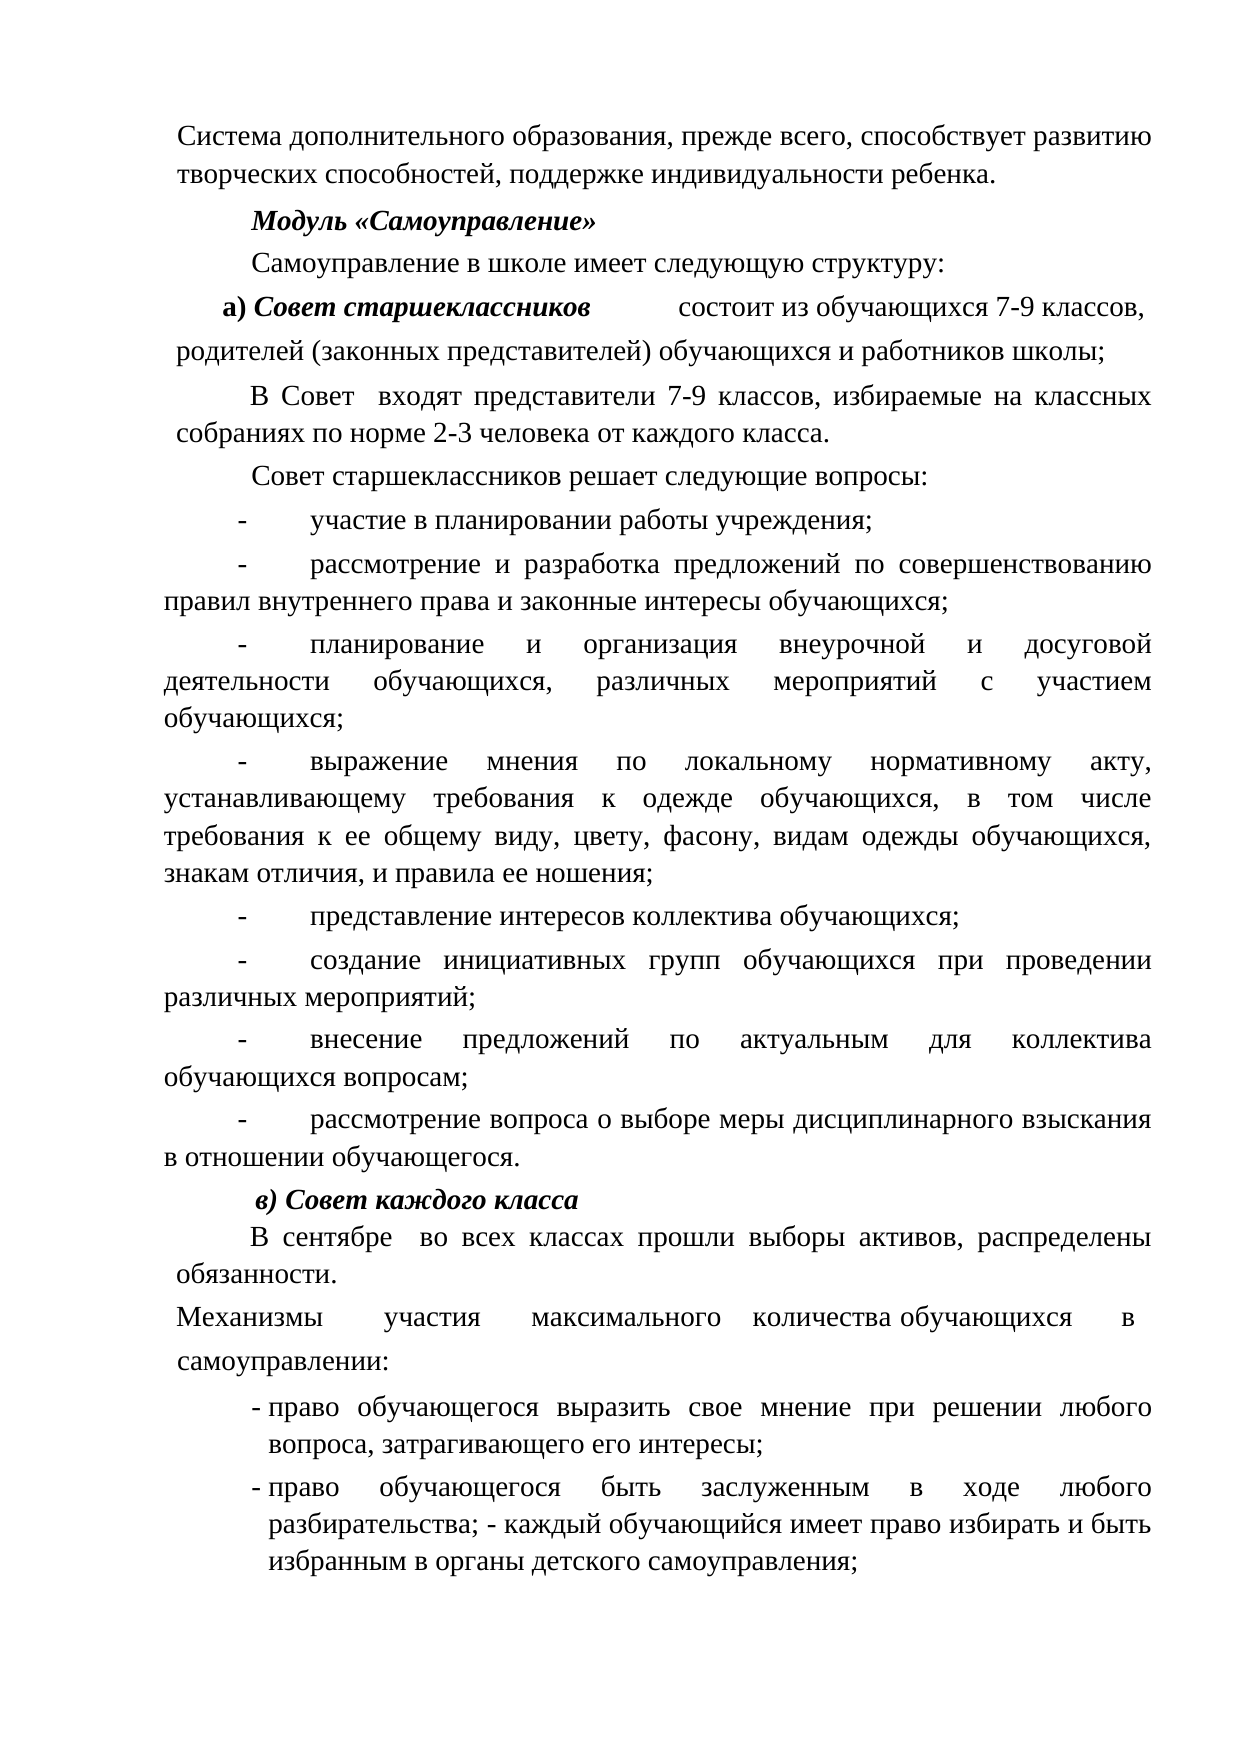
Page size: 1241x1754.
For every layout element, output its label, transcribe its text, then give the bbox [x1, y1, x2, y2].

list участие в планировании работы учреждения; [163, 502, 1152, 536]
list представление интересов коллектива обучающихся; [163, 898, 1152, 932]
text Совет старшеклассников решает следующие вопросы: [251, 458, 1152, 492]
text В сентябре во всех классах прошли выборы активов, распределены обязанности. [176, 1219, 1152, 1290]
list внесение предложений по актуальным для коллектива обучающихся вопросам; [163, 1022, 1152, 1092]
list рассмотрение и разработка предложений по совершенствованию правил внутреннего права и законные интересы обучающихся; [163, 546, 1152, 617]
subtitle в) Совет каждого класса [176, 1182, 1152, 1216]
subtitle Модуль «Самоуправление» [251, 203, 1152, 236]
list создание инициативных групп обучающихся при проведении различных мероприятий; [163, 942, 1152, 1012]
text Самоуправление в школе имеет следующую структуру: [251, 246, 1152, 279]
list рассмотрение вопроса о выборе меры дисциплинарного взыскания в отношении обучающегося. [163, 1102, 1152, 1172]
text родителей (законных представителей) обучающихся и работников школы; [176, 333, 1152, 367]
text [176, 118, 1152, 189]
list право обучающегося быть заслуженным в ходе любого разбирательства; - каждый обучающийся имеет право избирать и быть избранным в органы детского самоуправления; [251, 1469, 1152, 1577]
text а) Совет старшеклассников состоит из обучающихся 7-9 классов, [162, 289, 1152, 323]
text В Совет входят представители 7-9 классов, избираемые на классных собраниях по норме 2-3 человека от каждого класса. [176, 378, 1152, 449]
list планирование и организация внеурочной и досуговой деятельности обучающихся, различных мероприятий с участием обучающихся; [163, 626, 1152, 734]
text Механизмы участия максимального количества обучающихся в самоуправлении: [176, 1299, 1152, 1377]
list право обучающегося выразить свое мнение при решении любого вопроса, затрагивающего его интересы; [251, 1389, 1152, 1460]
list выражение мнения по локальному нормативному акту, устанавливающему требования к одежде обучающихся, в том числе требования к ее общему виду, цвету, фасону, видам одежды обучающихся, знакам отличия, и правила ее ношения; [163, 743, 1152, 888]
